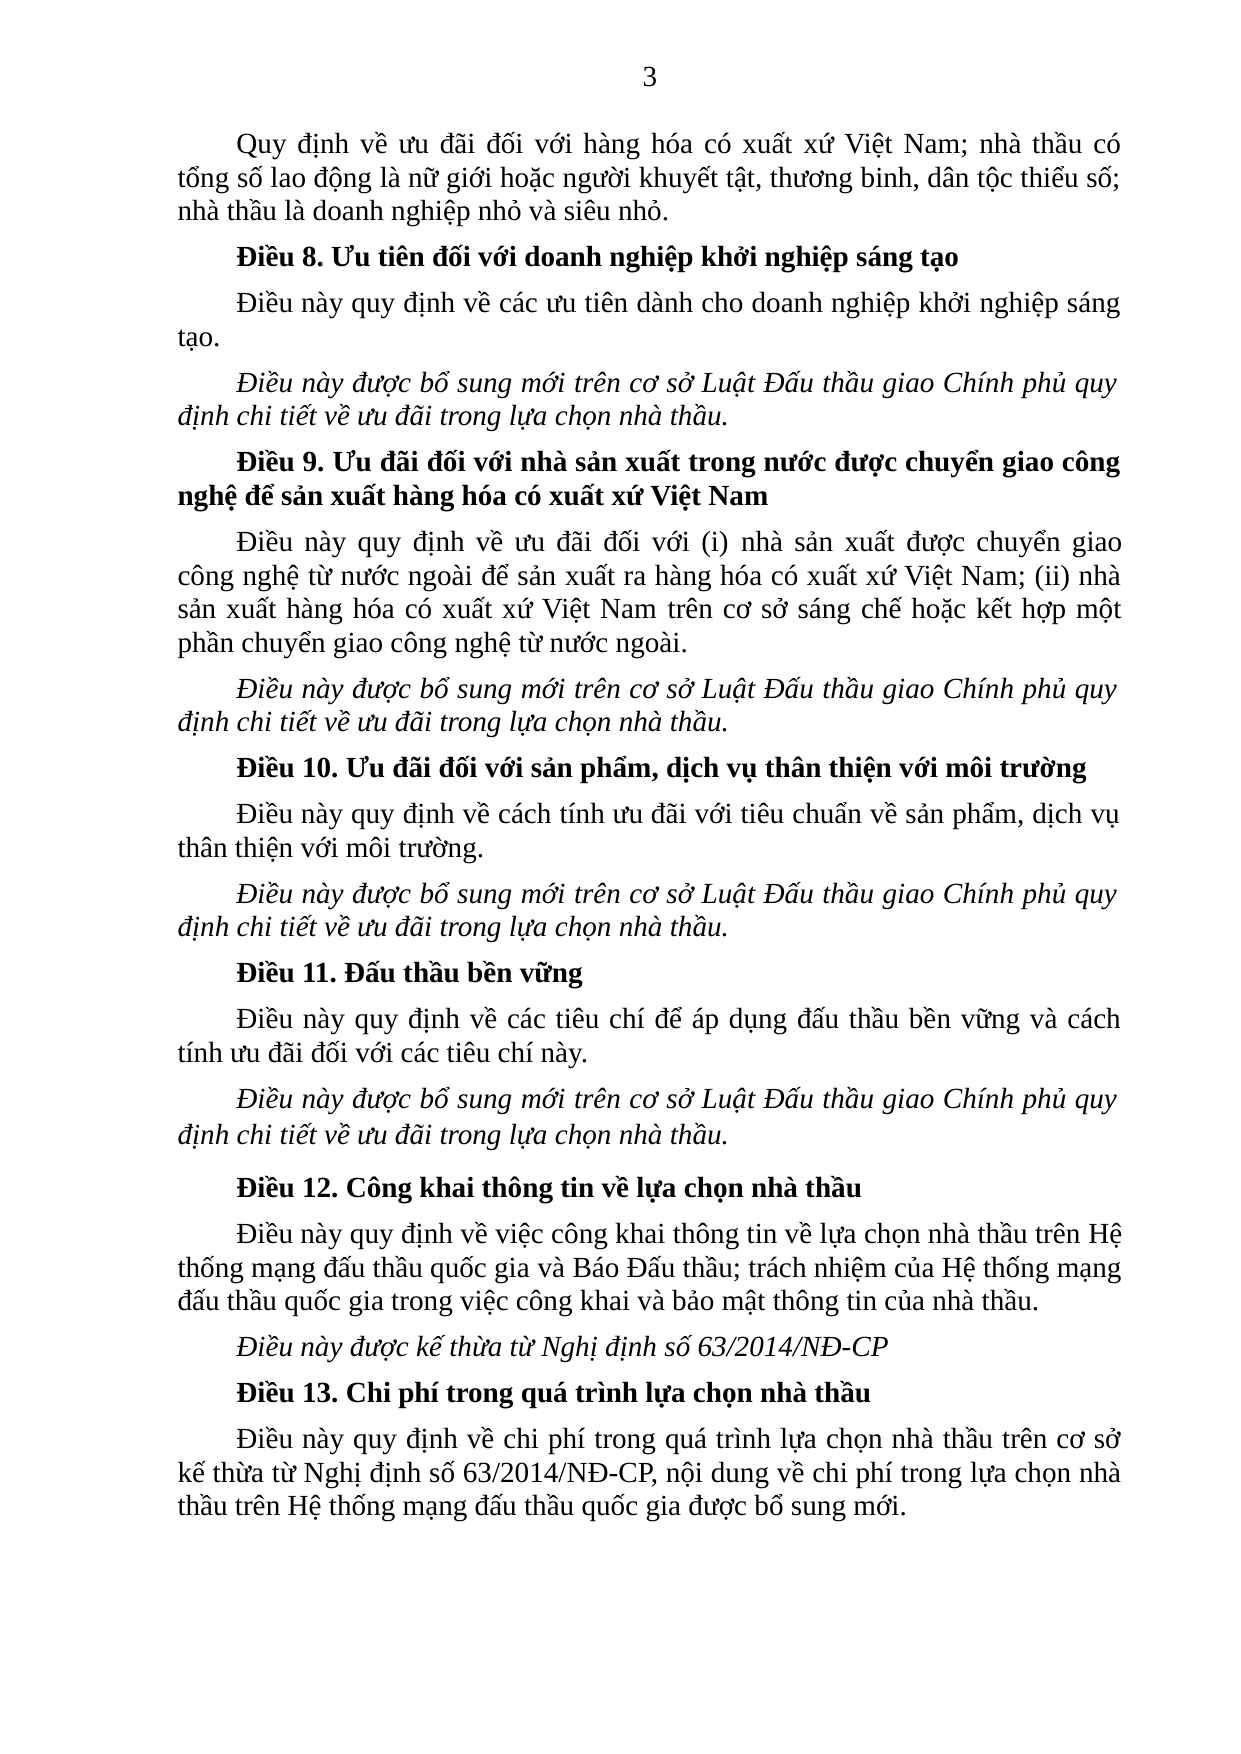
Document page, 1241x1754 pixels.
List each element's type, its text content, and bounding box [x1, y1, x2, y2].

text Điều này quy định về các tiêu chí để áp dụng đấu thầu bền vững và cách tính ưu đãi đối với các tiêu chí này. [177, 1002, 1122, 1069]
text Quy định về ưu đãi đối với hàng hóa có xuất xứ Việt Nam; nhà thầu có tổng số lao động là nữ giới hoặc người khuyết tật, thương binh, dân tộc thiểu số; nhà thầu là doanh nghiệp nhỏ và siêu nhỏ. [177, 126, 1122, 227]
subtitle Điều 10. Ưu đãi đối với sản phẩm, dịch vụ thân thiện với môi trường [177, 750, 1122, 784]
text Điều này được bổ sung mới trên cơ sở Luật Đấu thầu giao Chính phủ quy định chi tiết về ưu đãi trong lựa chọn nhà thầu. [177, 1081, 1122, 1151]
subtitle Điều 8. Ưu tiên đối với doanh nghiệp khởi nghiệp sáng tạo [177, 239, 1122, 273]
subtitle Điều 13. Chi phí trong quá trình lựa chọn nhà thầu [177, 1375, 1122, 1409]
text Điều này được kế thừa từ Nghị định số 63/2014/NĐ-CP [177, 1329, 1122, 1363]
subtitle Điều 9. Ưu đãi đối với nhà sản xuất trong nước được chuyển giao công nghệ để sản xuất hàng hóa có xuất xứ Việt Nam [177, 444, 1122, 512]
text Điều này quy định về việc công khai thông tin về lựa chọn nhà thầu trên Hệ thống mạng đấu thầu quốc gia và Báo Đấu thầu; trách nhiệm của Hệ thống mạng đấu thầu quốc gia trong việc công khai và bảo mật thông tin của nhà thầu. [177, 1216, 1122, 1317]
subtitle Điều 11. Đấu thầu bền vững [177, 956, 1122, 989]
text Điều này được bổ sung mới trên cơ sở Luật Đấu thầu giao Chính phủ quy định chi tiết về ưu đãi trong lựa chọn nhà thầu. [177, 365, 1122, 432]
text Điều này quy định về các ưu tiên dành cho doanh nghiệp khởi nghiệp sáng tạo. [177, 285, 1122, 352]
text Điều này quy định về cách tính ưu đãi với tiêu chuẩn về sản phẩm, dịch vụ thân thiện với môi trường. [177, 796, 1122, 863]
text Điều này quy định về ưu đãi đối với (i) nhà sản xuất được chuyển giao công nghệ từ nước ngoài để sản xuất ra hàng hóa có xuất xứ Việt Nam; (ii) nhà sản xuất hàng hóa có xuất xứ Việt Nam trên cơ sở sáng chế hoặc kết hợp một phần chuyển giao công nghệ từ nước ngoài. [177, 524, 1122, 658]
text Điều này được bổ sung mới trên cơ sở Luật Đấu thầu giao Chính phủ quy định chi tiết về ưu đãi trong lựa chọn nhà thầu. [177, 876, 1122, 943]
text Điều này được bổ sung mới trên cơ sở Luật Đấu thầu giao Chính phủ quy định chi tiết về ưu đãi trong lựa chọn nhà thầu. [177, 671, 1122, 738]
subtitle Điều 12. Công khai thông tin về lựa chọn nhà thầu [177, 1170, 1122, 1204]
text Điều này quy định về chi phí trong quá trình lựa chọn nhà thầu trên cơ sở kế thừa từ Nghị định số 63/2014/NĐ-CP, nội dung về chi phí trong lựa chọn nhà thầu trên Hệ thống mạng đấu thầu quốc gia được bổ sung mới. [177, 1421, 1122, 1522]
